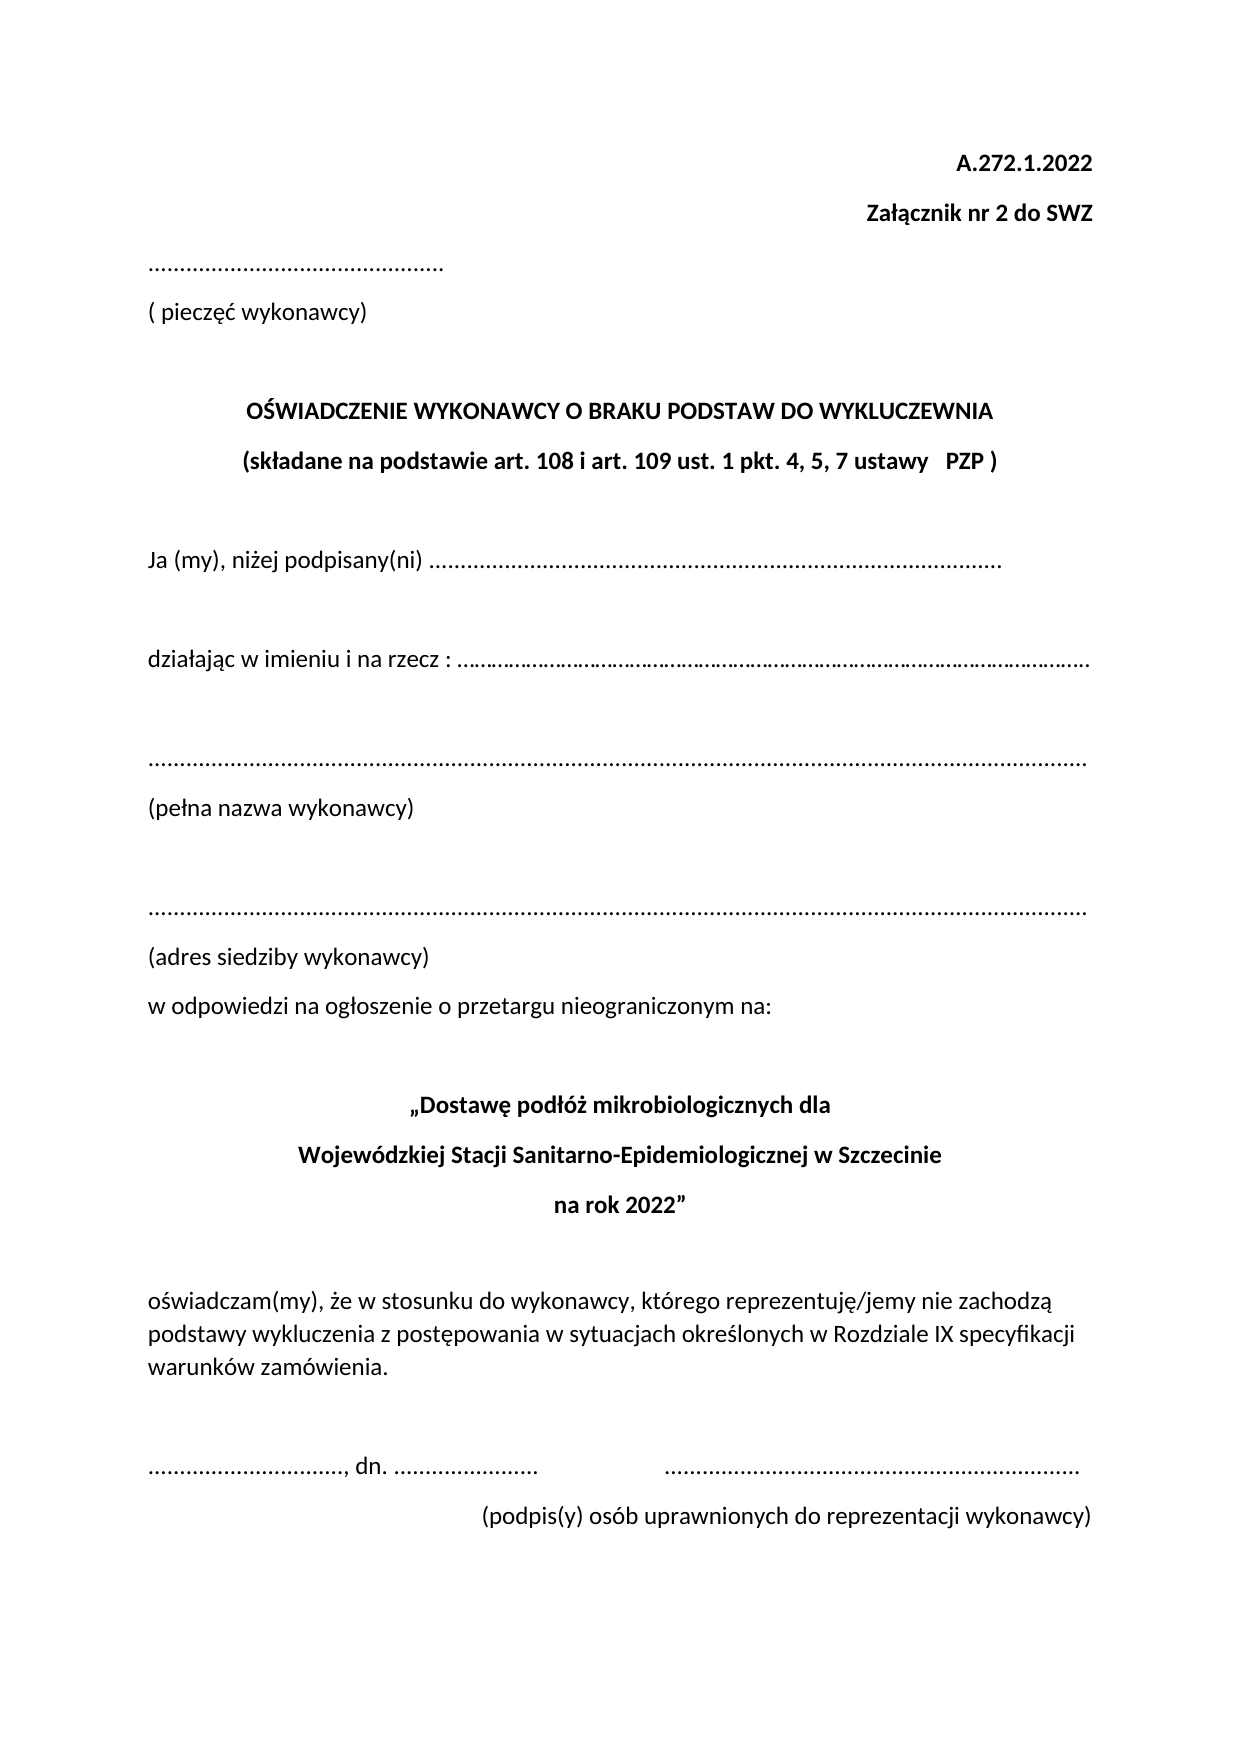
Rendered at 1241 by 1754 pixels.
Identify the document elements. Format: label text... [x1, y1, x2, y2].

text (pełna nazwa wykonawcy) [148, 792, 1093, 823]
text (składane na podstawie art. 108 i art. 109 ust. 1 pkt. 4, 5, 7 ustawy PZP ) [148, 445, 1093, 476]
text (adres siedziby wykonawcy) [148, 941, 1093, 971]
text ..............................., dn. ....................... .................................................................. [148, 1450, 1093, 1481]
text A.272.1.2022 [148, 148, 1093, 178]
text w odpowiedzi na ogłoszenie o przetargu nieograniczonym na: [148, 991, 1093, 1021]
text ............................................... [148, 247, 1093, 277]
text (podpis(y) osób uprawnionych do reprezentacji wykonawcy) [148, 1500, 1093, 1530]
text na rok 2022” [148, 1189, 1093, 1219]
text ( pieczęć wykonawcy) [148, 296, 1093, 327]
text Załącznik nr 2 do SWZ [148, 197, 1093, 228]
text ..................................................................................................................................................... [148, 743, 1093, 773]
text OŚWIADCZENIE WYKONAWCY O BRAKU PODSTAW DO WYKLUCZEWNIA [148, 396, 1093, 426]
text Ja (my), niżej podpisany(ni) ........................................................................................... [148, 544, 1093, 575]
text działając w imieniu i na rzecz : ……………………………………………………………………………………………….. [148, 643, 1093, 674]
text Wojewódzkiej Stacji Sanitarno-Epidemiologicznej w Szczecinie [148, 1139, 1093, 1170]
text ..................................................................................................................................................... [148, 891, 1093, 922]
text oświadczam(my), że w stosunku do wykonawcy, którego reprezentuję/jemy nie zachodzą podstawy wykluczenia z postępowania w sytuacjach określonych w Rozdziale IX specyfikacji warunków zamówienia. [148, 1285, 1093, 1382]
text „Dostawę podłóż mikrobiologicznych dla [148, 1090, 1093, 1120]
